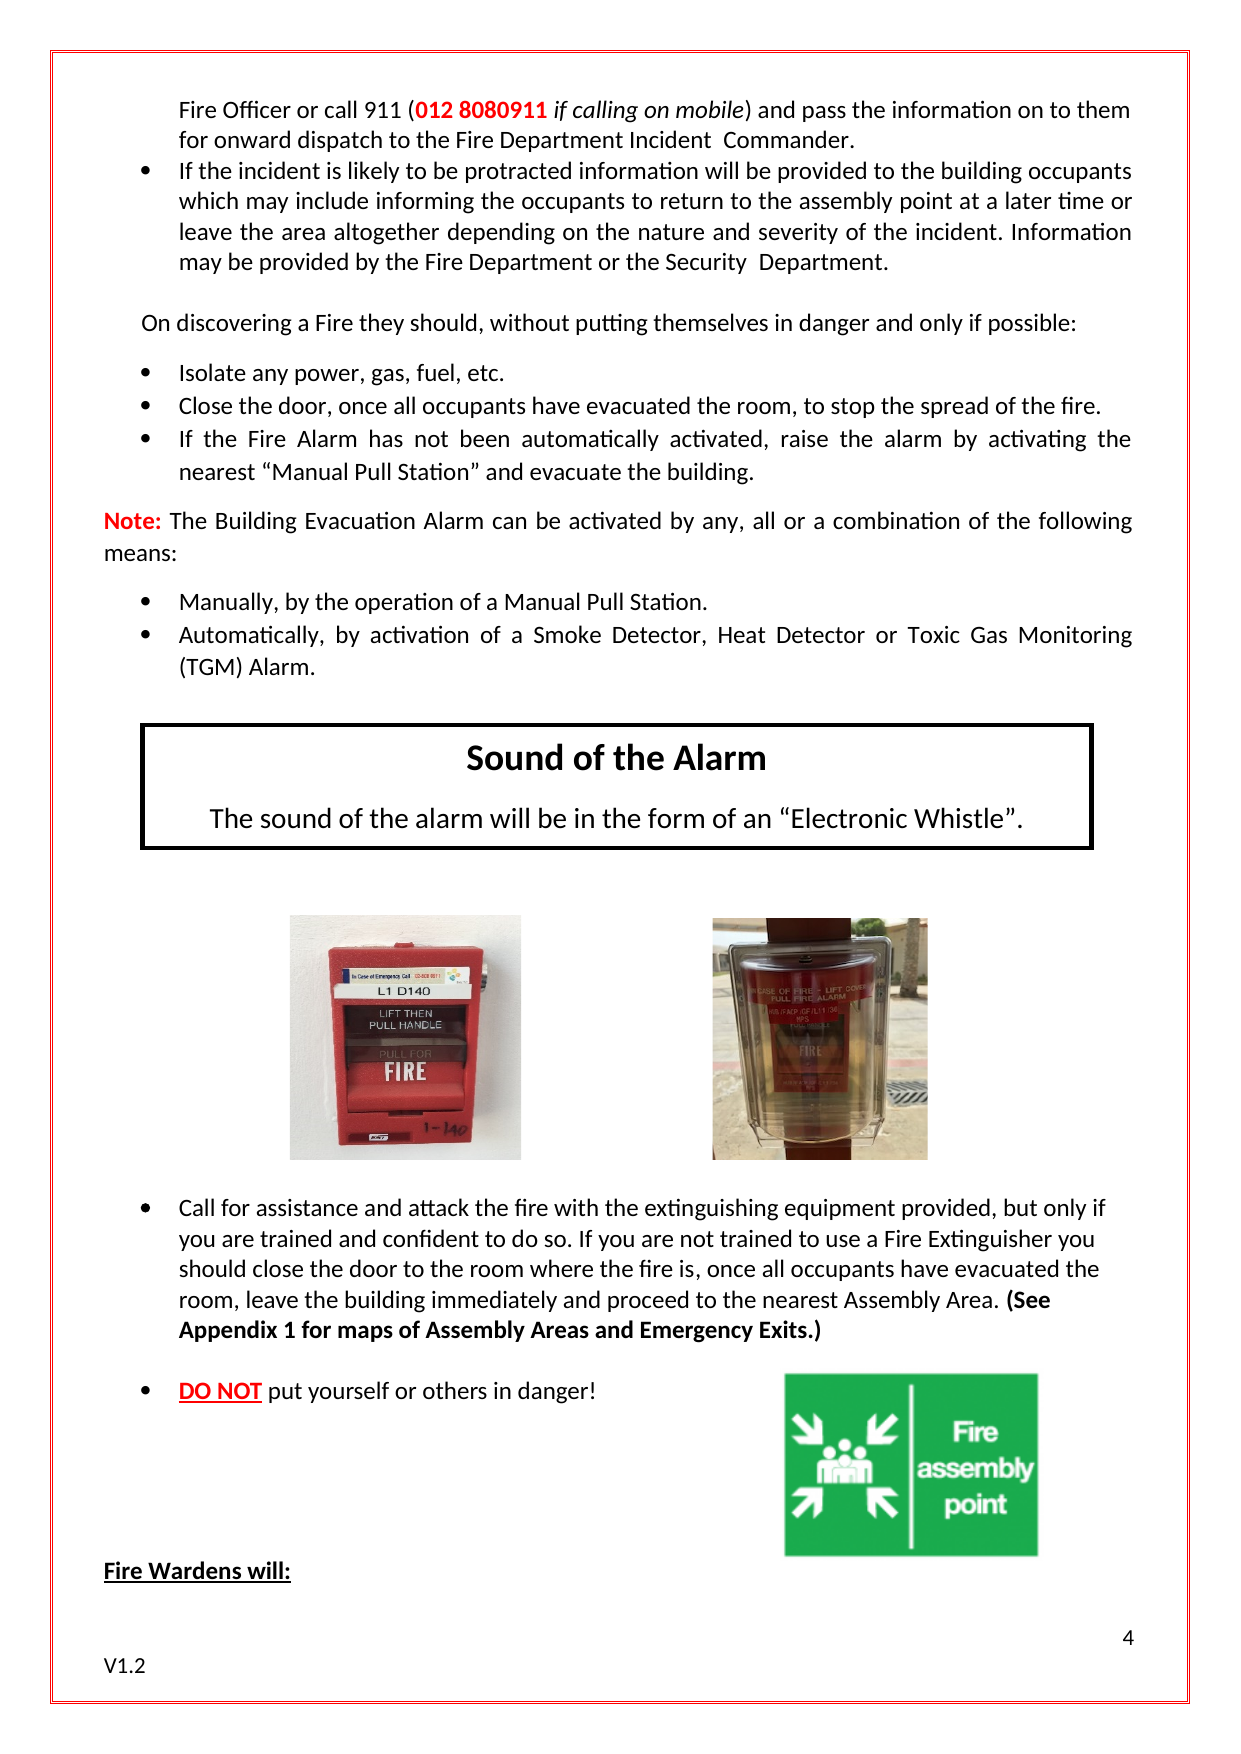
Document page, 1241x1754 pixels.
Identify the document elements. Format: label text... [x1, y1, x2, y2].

text Note: The Building Evacuation Alarm can be activated by any, all or a combination of the following means: [103, 505, 1134, 568]
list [141, 94, 1131, 155]
list Call for assistance and attack the fire with the extinguishing equipment provided, but only if you are trained and confident to do so. If you are not trained to use a Fire Extinguisher you should close the door to the room where the fire is, once all occupants have evacuated the room, leave the building immediately and proceed to the nearest Assembly Area. (See Appendix 1 for maps of Assembly Areas and Emergency Exits.) [141, 716, 1134, 1345]
picture [712, 918, 928, 1160]
list If the Fire Alarm has not been automatically activated, raise the alarm by activating the nearest “Manual Pull Station” and evacuate the building. [141, 423, 1134, 486]
list Manually, by the operation of a Manual Pull Station. [141, 587, 1134, 617]
list Isolate any power, gas, fuel, etc. [141, 357, 1134, 387]
picture [779, 1406, 1044, 1555]
list Close the door, once all occupants have evacuated the room, to stop the spread of the fire. [141, 390, 1134, 420]
text Fire Wardens will: [103, 1555, 1134, 1585]
picture [779, 1368, 1044, 1376]
list DO NOT put yourself or others in danger! [141, 1376, 1134, 1406]
list Automatically, by activation of a Smoke Detector, Heat Detector or Toxic Gas Monitoring (TGM) Alarm. [141, 619, 1134, 682]
text On discovering a Fire they should, without putting themselves in danger and only if possible: [141, 307, 1134, 338]
list If the incident is likely to be protracted information will be provided to the building occupants which may include informing the occupants to return to the assembly point at a later time or leave the area altogether depending on the nature and severity of the incident. Information may be provided by the Fire Department or the Security Department. [141, 155, 1134, 277]
picture [289, 915, 522, 1160]
